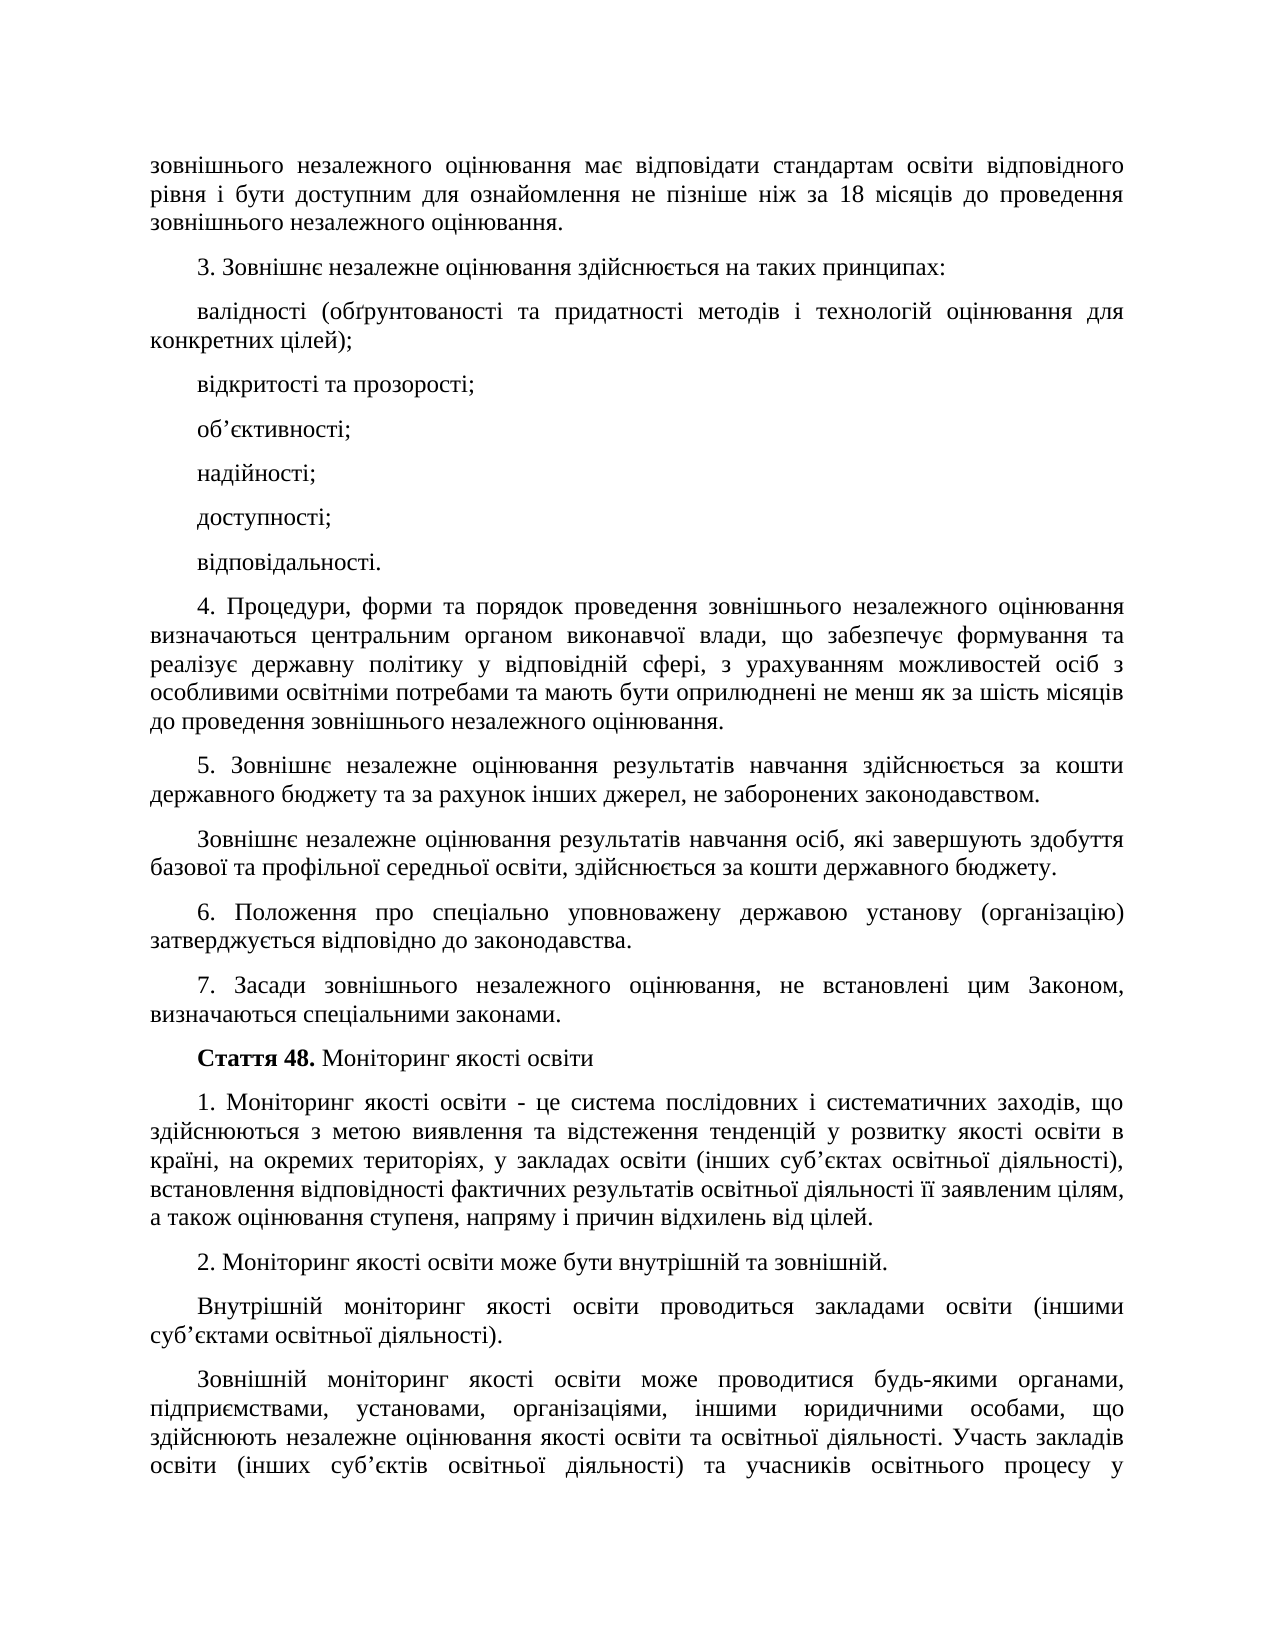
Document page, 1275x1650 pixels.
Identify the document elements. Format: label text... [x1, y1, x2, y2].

text 6. Положення про спеціально уповноважену державою установу (організацію) затверджується відповідно до законодавства. [150, 897, 1125, 954]
text Зовнішнє незалежне оцінювання результатів навчання осіб, які завершують здобуття базової та профільної середньої освіти, здійснюється за кошти державного бюджету. [150, 824, 1125, 881]
text об’єктивності; [150, 414, 1125, 442]
text відповідальності. [150, 547, 1125, 576]
text 4. Процедури, форми та порядок проведення зовнішнього незалежного оцінювання визначаються центральним органом виконавчої влади, що забезпечує формування та реалізує державну політику у відповідній сфері, з урахуванням можливостей осіб з особливими освітніми потребами та мають бути оприлюднені не менш як за шість місяців до проведення зовнішнього незалежного оцінювання. [150, 591, 1125, 735]
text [150, 150, 1125, 236]
text 1. Моніторинг якості освіти - це система послідовних і систематичних заходів, що здійснюються з метою виявлення та відстеження тенденцій у розвитку якості освіти в країні, на окремих територіях, у закладах освіти (інших суб’єктах освітньої діяльності), встановлення відповідності фактичних результатів освітньої діяльності її заявленим цілям, а також оцінювання ступеня, напряму і причин відхилень від цілей. [150, 1087, 1125, 1231]
text валідності (обґрунтованості та придатності методів і технологій оцінювання для конкретних цілей); [150, 296, 1125, 354]
text надійності; [150, 458, 1125, 487]
text 7. Засади зовнішнього незалежного оцінювання, не встановлені цим Законом, визначаються спеціальними законами. [150, 970, 1125, 1027]
text відкритості та прозорості; [150, 369, 1125, 398]
text доступності; [150, 502, 1125, 531]
text Внутрішній моніторинг якості освіти проводиться закладами освіти (іншими суб’єктами освітньої діяльності). [150, 1291, 1125, 1349]
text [150, 1364, 1125, 1479]
text Стаття 48. Моніторинг якості освіти [150, 1043, 1125, 1072]
text 5. Зовнішнє незалежне оцінювання результатів навчання здійснюється за кошти державного бюджету та за рахунок інших джерел, не заборонених законодавством. [150, 751, 1125, 808]
text 3. Зовнішнє незалежне оцінювання здійснюється на таких принципах: [150, 252, 1125, 281]
text 2. Моніторинг якості освіти може бути внутрішній та зовнішній. [150, 1247, 1125, 1276]
